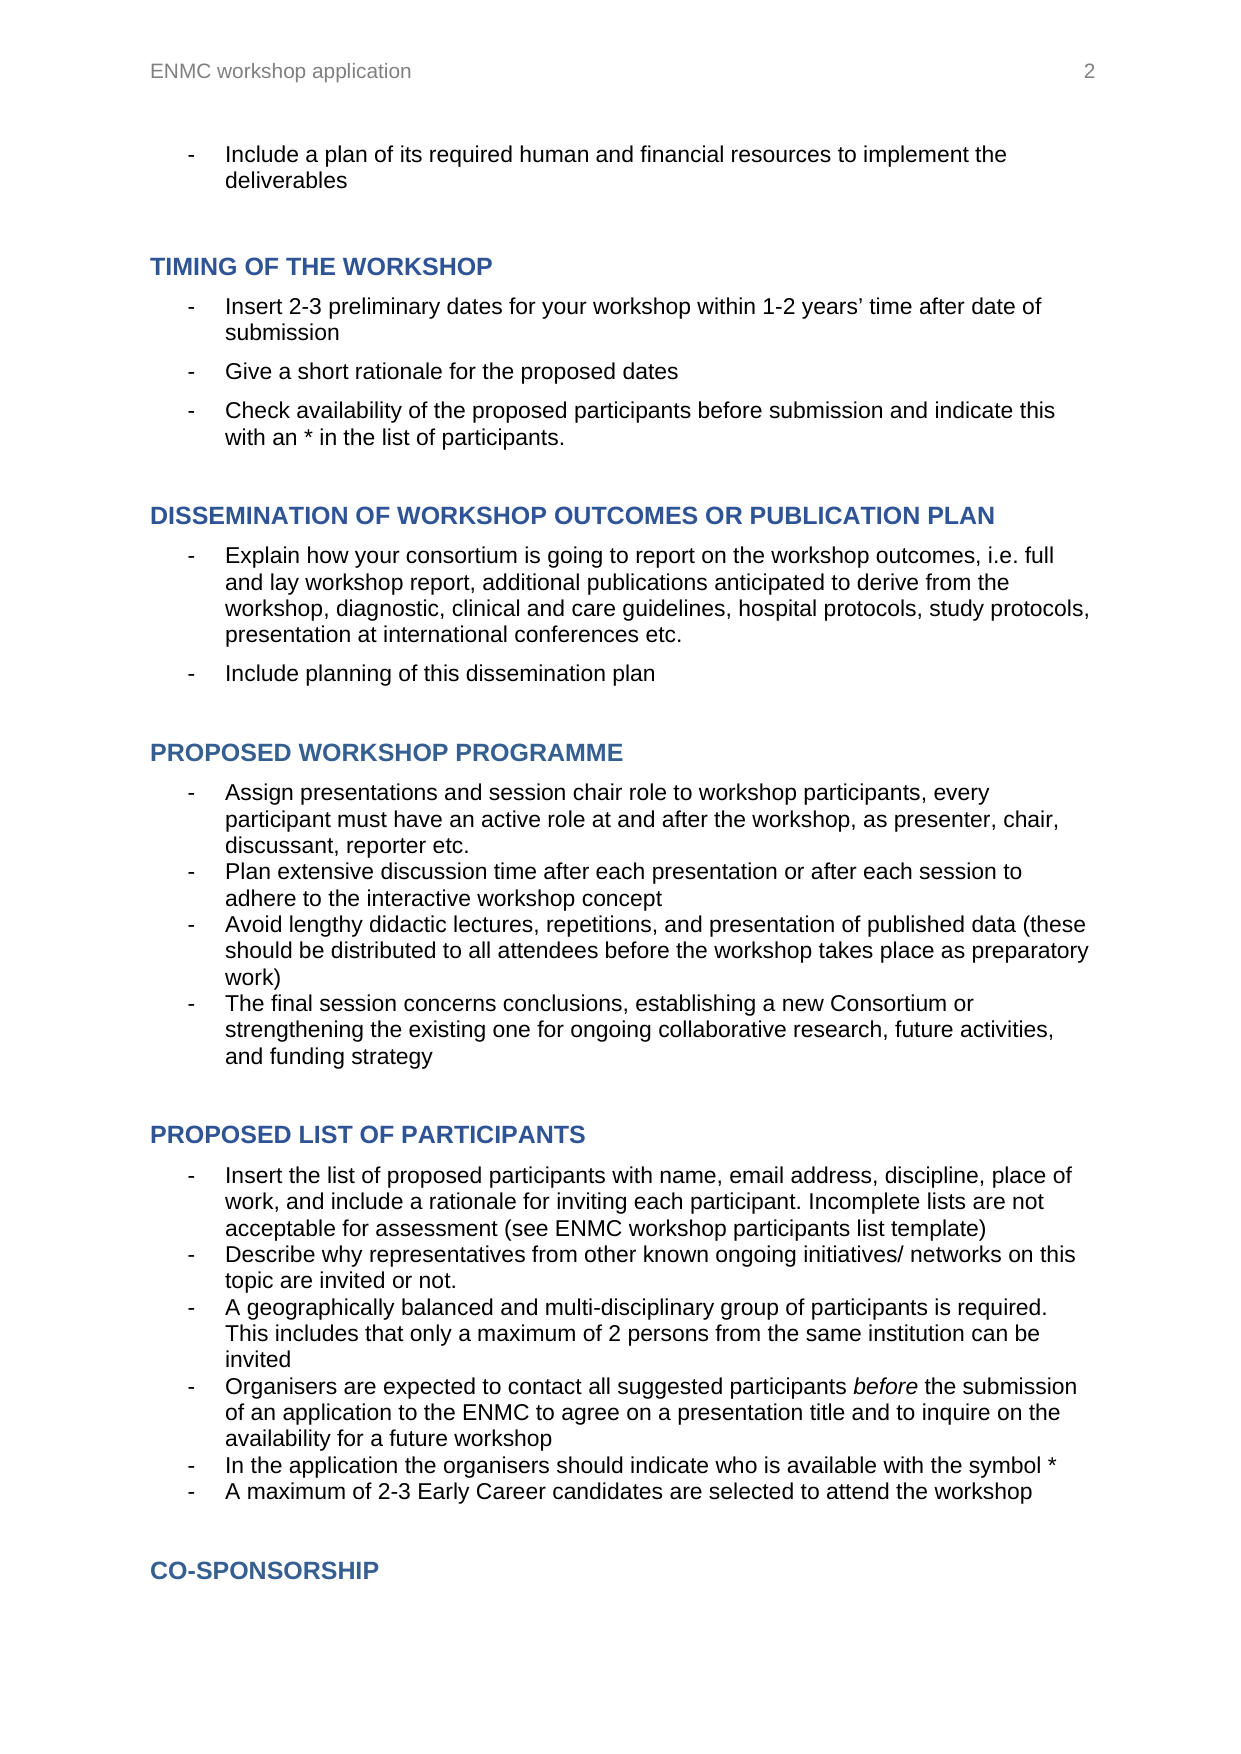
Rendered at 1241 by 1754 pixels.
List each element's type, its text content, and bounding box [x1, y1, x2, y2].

text PROPOSED LIST OF PARTICIPANTS [150, 1121, 1090, 1149]
list Organisers are expected to contact all suggested participants before the submission of an application to the ENMC to agree on a presentation title and to inquire on the availability for a future workshop [187, 1373, 1090, 1452]
list Plan extensive discussion time after each presentation or after each session to adhere to the interactive workshop concept [187, 858, 1090, 911]
list Check availability of the proposed participants before submission and indicate this with an * in the list of participants. [187, 397, 1090, 450]
subtitle TIMING OF THE WORKSHOP [150, 252, 1090, 281]
list In the application the organisers should indicate who is available with the symbol * [187, 1452, 1090, 1478]
text DISSEMINATION OF WORKSHOP OUTCOMES OR PUBLICATION PLAN [150, 501, 1090, 530]
text CO-SPONSORSHIP [150, 1556, 1090, 1584]
list Explain how your consortium is going to report on the workshop outcomes, i.e. full and lay workshop report, additional publications anticipated to derive from the workshop, diagnostic, clinical and care guidelines, hospital protocols, study protocols, presentation at international conferences etc. [187, 542, 1090, 648]
list Describe why representatives from other known ongoing initiatives/ networks on this topic are invited or not. [187, 1241, 1090, 1293]
list Avoid lengthy didactic lectures, repetitions, and presentation of published data (these should be distributed to all attendees before the workshop takes place as preparatory work) [187, 911, 1090, 990]
list A geographically balanced and multi-disciplinary group of participants is required. This includes that only a maximum of 2 persons from the same institution can be invited [187, 1293, 1090, 1373]
list Include a plan of its required human and financial resources to implement the deliverables [187, 141, 1090, 193]
list A maximum of 2-3 Early Career candidates are selected to attend the workshop [187, 1478, 1090, 1504]
text PROPOSED WORKSHOP PROGRAMME [150, 738, 1090, 767]
list Insert 2-3 preliminary dates for your workshop within 1-2 years’ time after date of submission [187, 293, 1090, 346]
list Give a short rationale for the proposed dates [187, 358, 1090, 384]
list The final session concerns conclusions, establishing a new Consortium or strengthening the existing one for ongoing collaborative research, future activities, and funding strategy [187, 990, 1090, 1069]
list Insert the list of proposed participants with name, email address, discipline, place of work, and include a rationale for inviting each participant. Incomplete lists are not acceptable for assessment (see ENMC workshop participants list template) [187, 1162, 1090, 1241]
list Include planning of this dissemination plan [187, 660, 1090, 687]
list Assign presentations and session chair role to workshop participants, every participant must have an active role at and after the workshop, as presenter, chair, discussant, reporter etc. [187, 779, 1090, 858]
